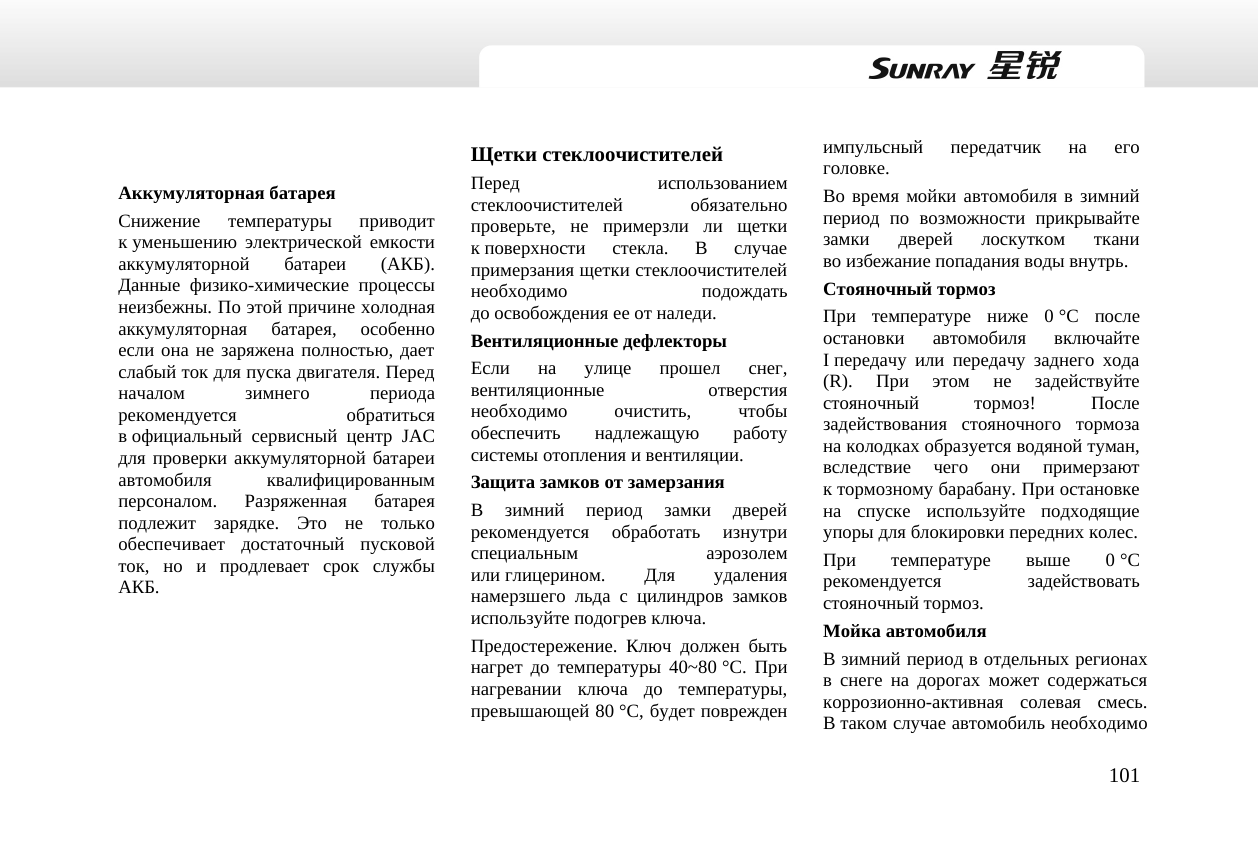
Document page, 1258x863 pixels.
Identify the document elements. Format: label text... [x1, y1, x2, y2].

text Предостережение. Ключ должен быть нагрет до температуры 40~80 °C. При нагревании ключа до температуры, превышающей 80 °C, будет поврежден импульсный передатчик на его головке. [823, 136, 1140, 179]
text Стояночный тормоз [823, 278, 1140, 299]
text Щетки стеклоочистителей [471, 142, 787, 166]
text При температуре ниже 0 °C после остановки автомобиля включайте І передачу или передачу заднего хода (R). При этом не задействуйте стояночный тормоз! После задействования стояночного тормоза на колодках образуется водяной туман, вследствие чего они примерзают к тормозному барабану. При остановке на спуске используйте подходящие упоры для блокировки передних колес. [823, 305, 1140, 543]
text Мойка автомобиля [823, 620, 1140, 641]
picture [0, 0, 1258, 88]
text В зимний период замки дверей рекомендуется обработать изнутри специальным аэрозолем или глицерином. Для удаления намерзшего льда с цилиндров замков используйте подогрев ключа. [471, 499, 787, 628]
text Если на улице прошел снег, вентиляционные отверстия необходимо очистить, чтобы обеспечить надлежащую работу системы отопления и вентиляции. [471, 357, 787, 465]
text Аккумуляторная батарея [118, 182, 435, 203]
text Снижение температуры приводит к уменьшению электрической емкости аккумуляторной батареи (АКБ). Данные физико-химические процессы неизбежны. По этой причине холодная аккумуляторная батарея, особенно если она не заряжена полностью, дает слабый ток для пуска двигателя. Перед началом зимнего периода рекомендуется обратиться в официальный сервисный центр JAC для проверки аккумуляторной батареи автомобиля квалифицированным персоналом. Разряженная батарея подлежит зарядке. Это не только обеспечивает достаточный пусковой ток, но и продлевает срок службы АКБ. [118, 210, 435, 598]
text Вентиляционные дефлекторы [471, 329, 787, 351]
text Во время мойки автомобиля в зимний период по возможности прикрывайте замки дверей лоскутком ткани во избежание попадания воды внутрь. [823, 185, 1140, 271]
text При температуре выше 0 °C рекомендуется задействовать стояночный тормоз. [823, 549, 1140, 613]
text Защита замков от замерзания [471, 471, 787, 493]
text Перед использованием стеклоочистителей обязательно проверьте, не примерзли ли щетки к поверхности стекла. В случае примерзания щетки стеклоочистителей необходимо подождать до освобождения ее от наледи. [471, 172, 787, 323]
text Предостережение. Ключ должен быть нагрет до температуры 40~80 °C. При нагревании ключа до температуры, превышающей 80 °C, будет поврежден импульсный передатчик на его головке. [471, 635, 787, 721]
